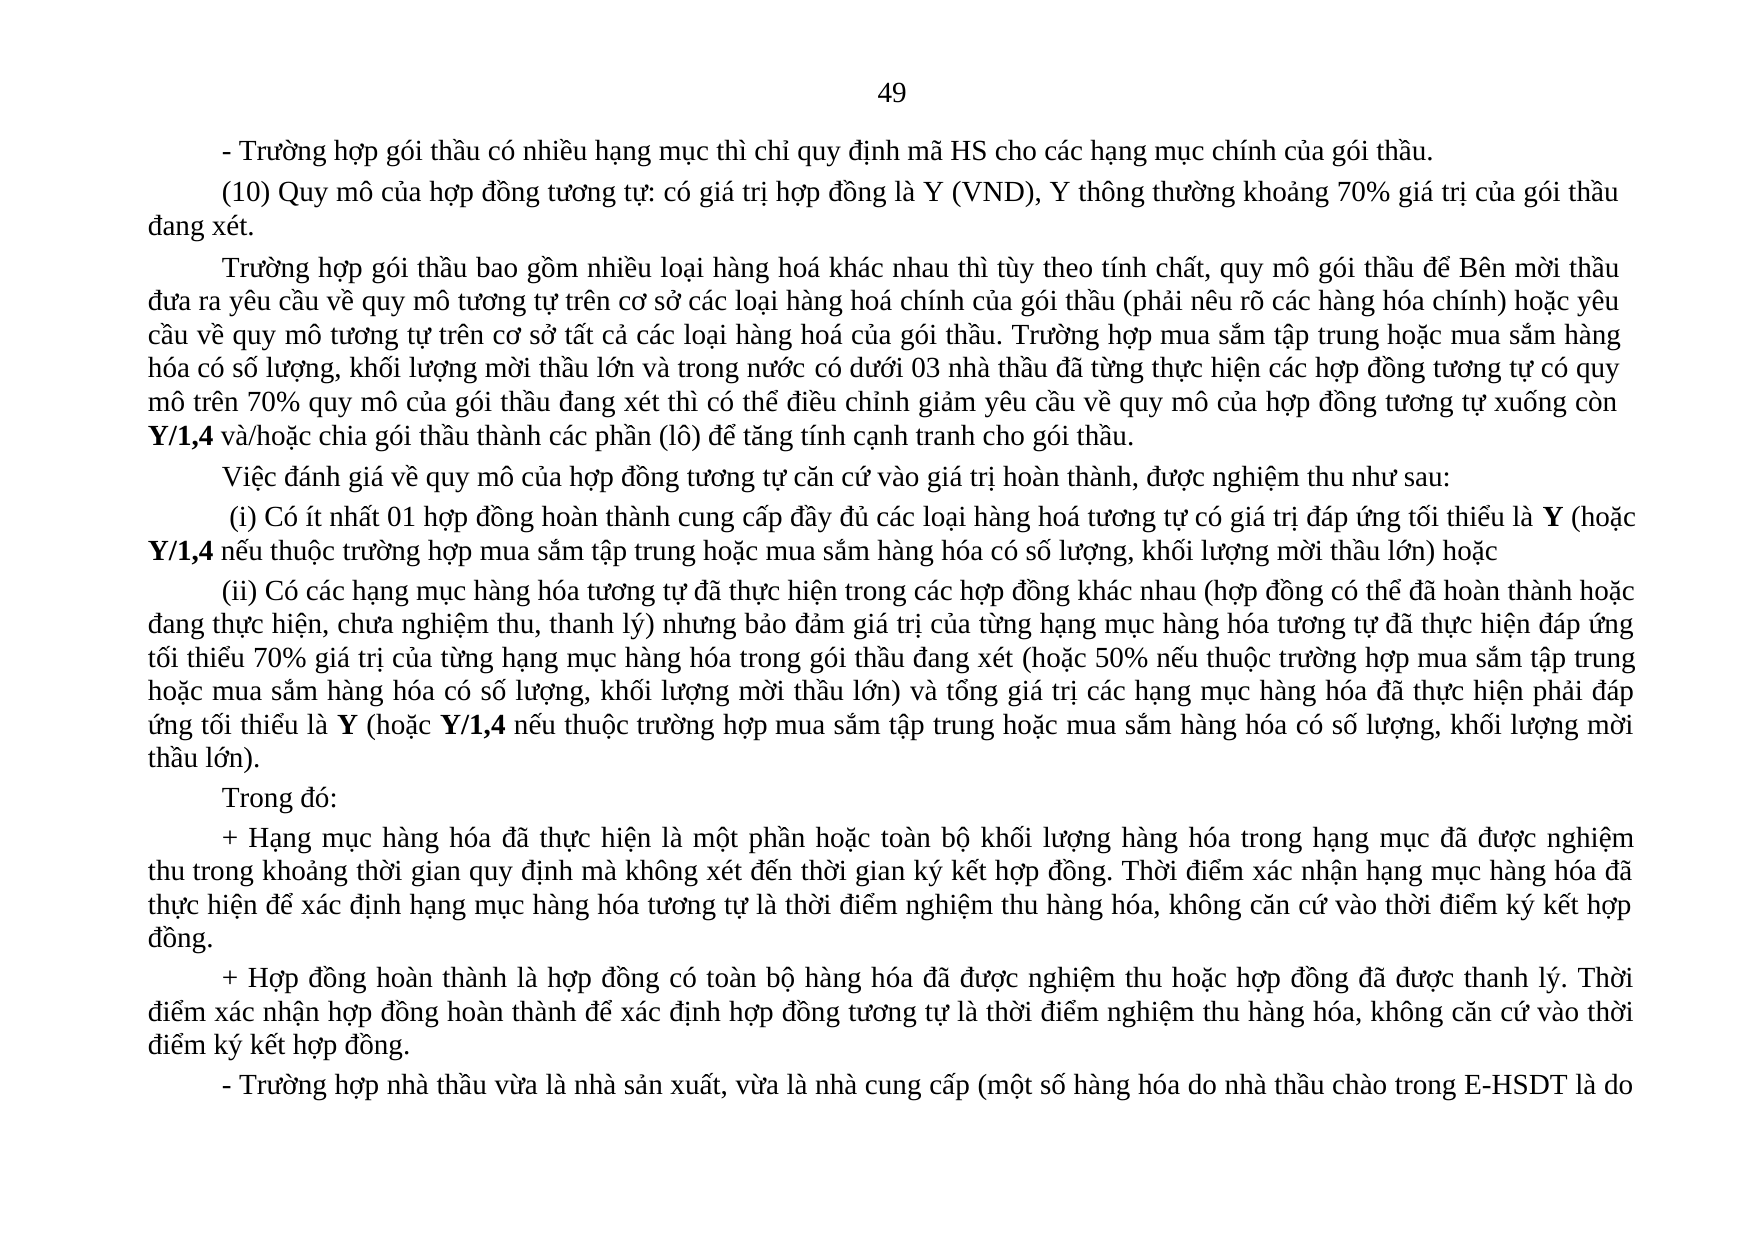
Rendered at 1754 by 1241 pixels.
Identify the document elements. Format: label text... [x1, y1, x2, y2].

text + Hợp đồng hoàn thành là hợp đồng có toàn bộ hàng hóa đã được nghiệm thu hoặc hợp đồng đã được thanh lý. Thời điểm xác nhận hợp đồng hoàn thành để xác định hợp đồng tương tự là thời điểm nghiệm thu hàng hóa, không căn cứ vào thời điểm ký kết hợp đồng. [148, 960, 1636, 1061]
text Việc đánh giá về quy mô của hợp đồng tương tự căn cứ vào giá trị hoàn thành, được nghiệm thu như sau: [148, 459, 1636, 493]
text (10) Quy mô của hợp đồng tương tự: có giá trị hợp đồng là Y (VND), Y thông thường khoảng 70% giá trị của gói thầu đang xét. [148, 174, 1621, 242]
text - Trường hợp gói thầu có nhiều hạng mục thì chỉ quy định mã HS cho các hạng mục chính của gói thầu. [148, 133, 1621, 166]
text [148, 1067, 1636, 1101]
text (i) Có ít nhất 01 hợp đồng hoàn thành cung cấp đầy đủ các loại hàng hoá tương tự có giá trị đáp ứng tối thiểu là Y (hoặc Y/1,4 nếu thuộc trường hợp mua sắm tập trung hoặc mua sắm hàng hóa có số lượng, khối lượng mời thầu lớn) hoặc [148, 499, 1636, 566]
text Trường hợp gói thầu bao gồm nhiều loại hàng hoá khác nhau thì tùy theo tính chất, quy mô gói thầu để Bên mời thầu đưa ra yêu cầu về quy mô tương tự trên cơ sở các loại hàng hoá chính của gói thầu (phải nêu rõ các hàng hóa chính) hoặc yêu cầu về quy mô tương tự trên cơ sở tất cả các loại hàng hoá của gói thầu. Trường hợp mua sắm tập trung hoặc mua sắm hàng hóa có số lượng, khối lượng mời thầu lớn và trong nước có dưới 03 nhà thầu đã từng thực hiện các hợp đồng tương tự có quy mô trên 70% quy mô của gói thầu đang xét thì có thể điều chỉnh giảm yêu cầu về quy mô của hợp đồng tương tự xuống còn Y/1,4 và/hoặc chia gói thầu thành các phần (lô) để tăng tính cạnh tranh cho gói thầu. [148, 250, 1621, 451]
text (ii) Có các hạng mục hàng hóa tương tự đã thực hiện trong các hợp đồng khác nhau (hợp đồng có thể đã hoàn thành hoặc đang thực hiện, chưa nghiệm thu, thanh lý) nhưng bảo đảm giá trị của từng hạng mục hàng hóa tương tự đã thực hiện đáp ứng tối thiểu 70% giá trị của từng hạng mục hàng hóa trong gói thầu đang xét (hoặc 50% nếu thuộc trường hợp mua sắm tập trung hoặc mua sắm hàng hóa có số lượng, khối lượng mời thầu lớn) và tổng giá trị các hạng mục hàng hóa đã thực hiện phải đáp ứng tối thiểu là Y (hoặc Y/1,4 nếu thuộc trường hợp mua sắm tập trung hoặc mua sắm hàng hóa có số lượng, khối lượng mời thầu lớn). [148, 573, 1636, 774]
text Trong đó: [148, 780, 1636, 814]
text + Hạng mục hàng hóa đã thực hiện là một phần hoặc toàn bộ khối lượng hàng hóa trong hạng mục đã được nghiệm thu trong khoảng thời gian quy định mà không xét đến thời gian ký kết hợp đồng. Thời điểm xác nhận hạng mục hàng hóa đã thực hiện để xác định hạng mục hàng hóa tương tự là thời điểm nghiệm thu hàng hóa, không căn cứ vào thời điểm ký kết hợp đồng. [148, 820, 1636, 954]
